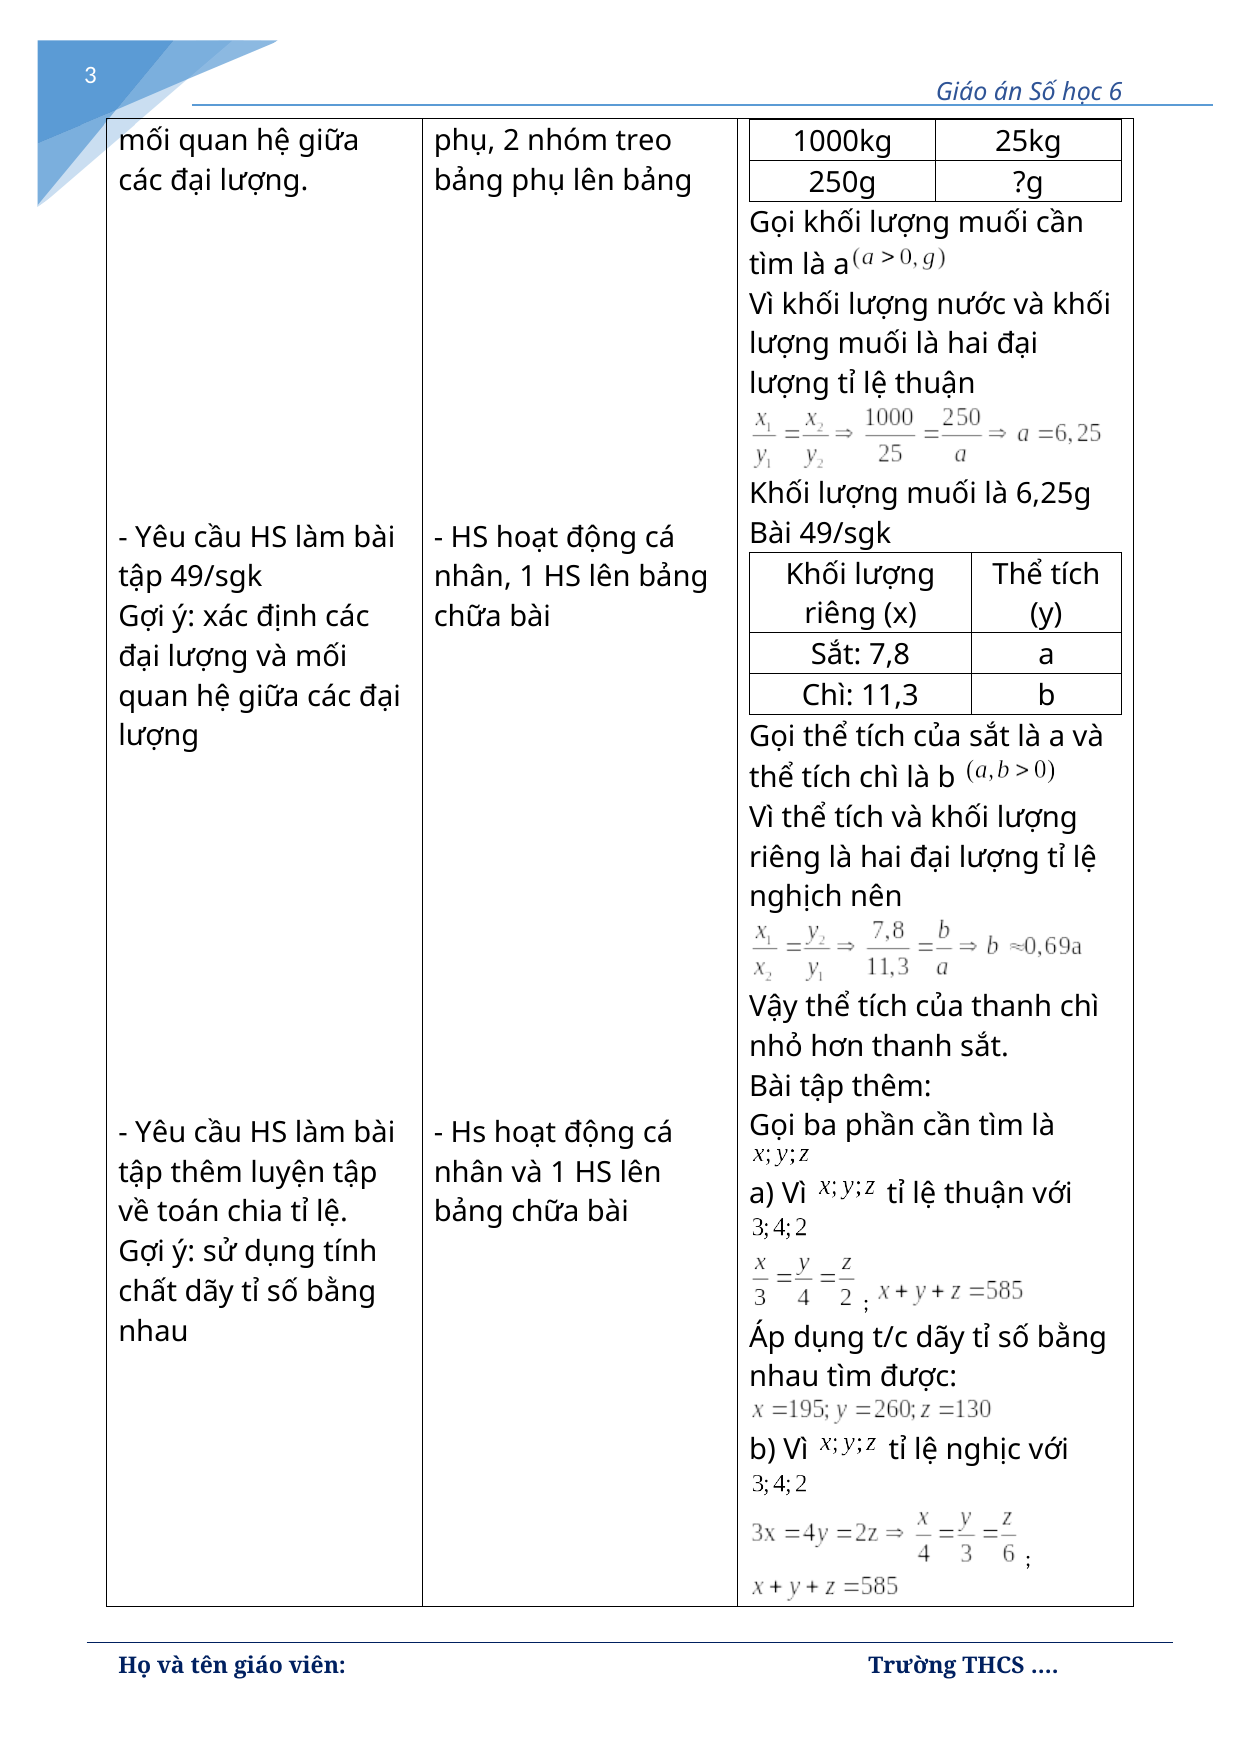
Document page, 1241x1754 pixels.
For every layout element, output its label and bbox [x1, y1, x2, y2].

table_cell [107, 119, 422, 1606]
table_cell [738, 119, 1133, 1606]
table_cell [423, 119, 737, 1606]
picture [37, 40, 279, 209]
